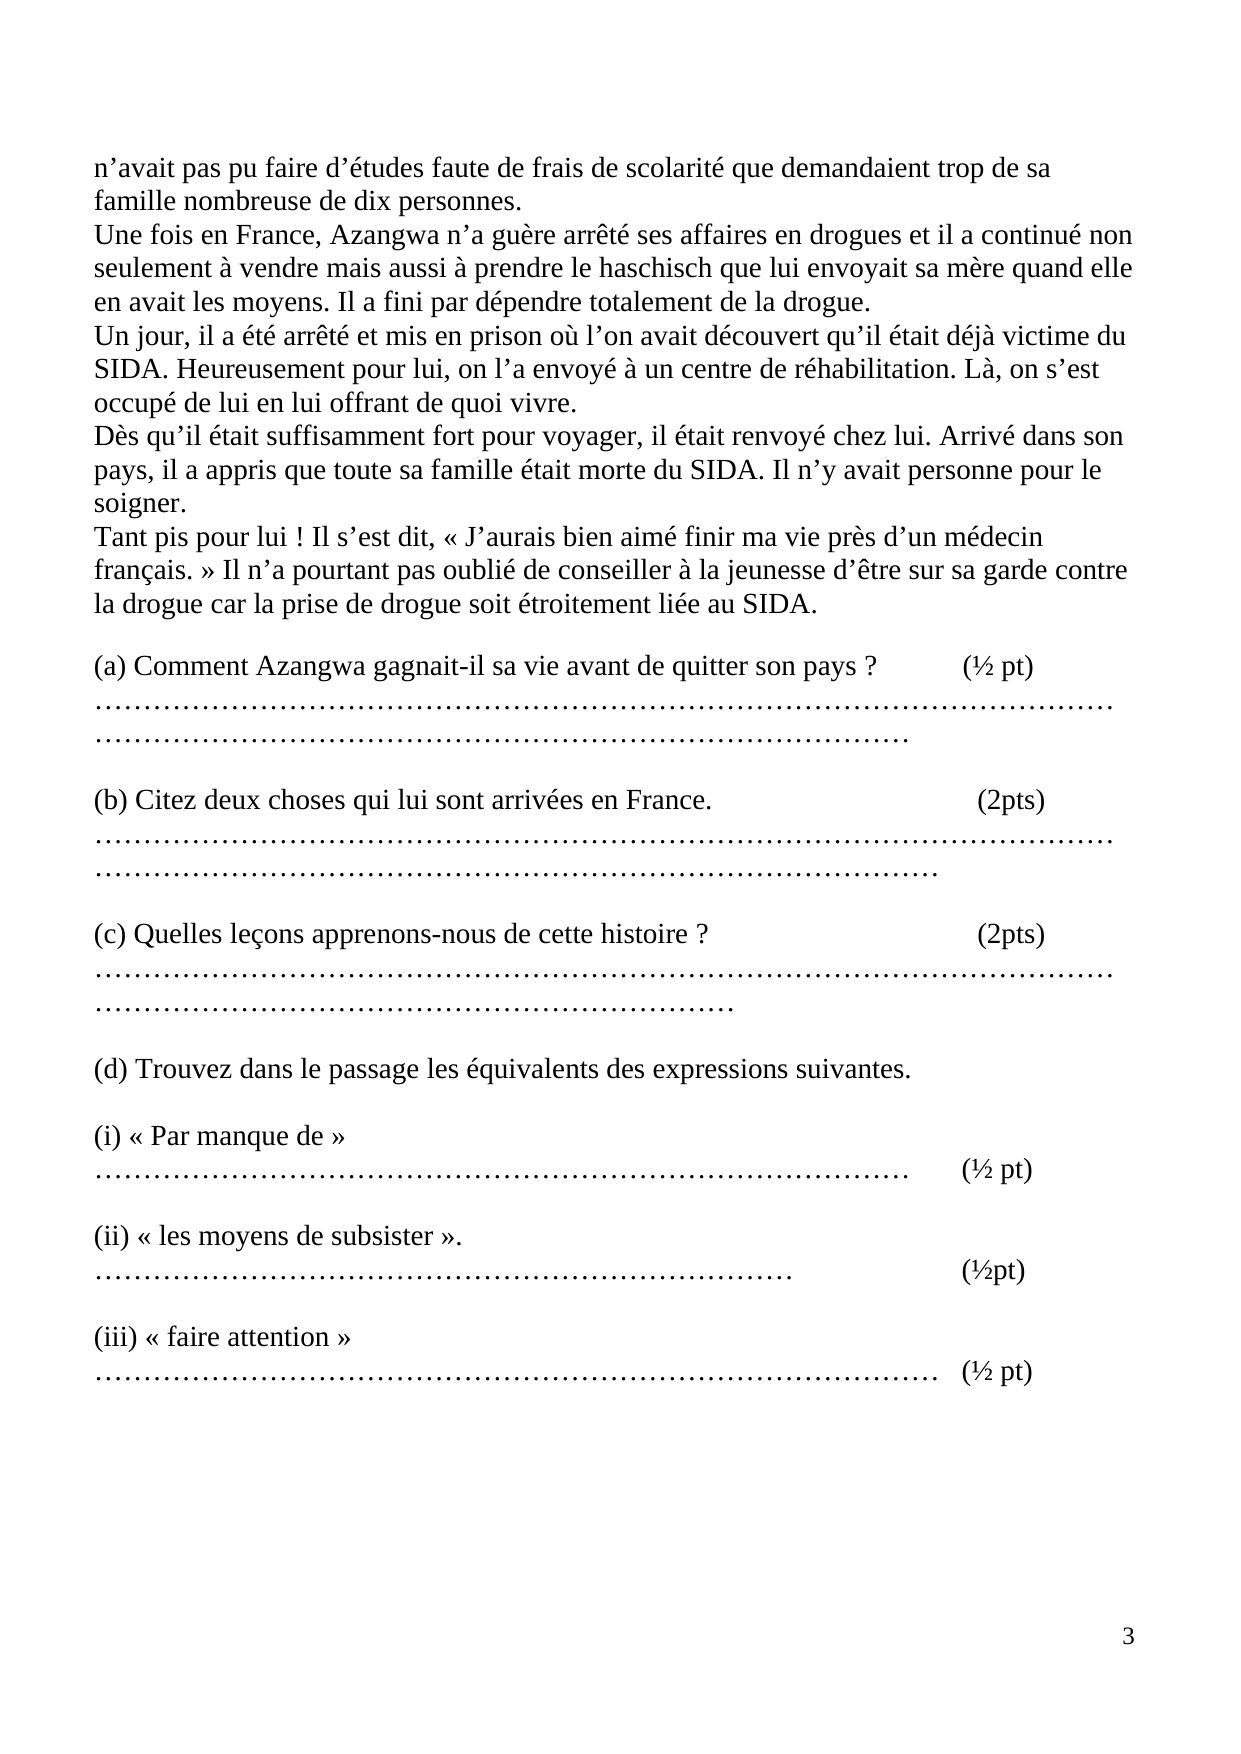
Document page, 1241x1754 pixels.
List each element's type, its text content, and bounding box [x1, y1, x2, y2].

text (d) Trouvez dans le passage les équivalents des expressions suivantes. [94, 1051, 1134, 1118]
text (a) Comment Azangwa gagnait-il sa vie avant de quitter son pays ? (½ pt) ……………………………………………………………………………………………………………………………………………………………………… [94, 648, 1134, 749]
text (b) Citez deux choses qui lui sont arrivées en France. (2pts) ………………………………………………………………………………………………………………………………………………………………………… [94, 782, 1134, 883]
text (iii) « faire attention » …………………………………………………………………………… (½ pt) [94, 1319, 1134, 1386]
text Une fois en France, Azangwa n’a guère arrêté ses affaires en drogues et il a continué non seulement à vendre mais aussi à prendre le haschisch que lui envoyait sa mère quand elle en avait les moyens. Il a fini par dépendre totalement de la drogue. [94, 217, 1134, 318]
text Un jour, il a été arrêté et mis en prison où l’on avait découvert qu’il était déjà victime du SIDA. Heureusement pour lui, on l’a envoyé à un centre de réhabilitation. Là, on s’est occupé de lui en lui offrant de quoi vivre. [94, 318, 1134, 418]
text Tant pis pour lui ! Il s’est dit, « J’aurais bien aimé finir ma vie près d’un médecin français. » Il n’a pourtant pas oublié de conseiller à la jeunesse d’être sur sa garde contre la drogue car la prise de drogue soit étroitement liée au SIDA. [94, 519, 1134, 619]
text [94, 150, 1134, 217]
text (i) « Par manque de » ………………………………………………………………………… (½ pt) [94, 1118, 1134, 1185]
text Dès qu’il était suffisamment fort pour voyager, il était renvoyé chez lui. Arrivé dans son pays, il a appris que toute sa famille était morte du SIDA. Il n’y avait personne pour le soigner. [94, 418, 1134, 519]
text (ii) « les moyens de subsister ». ……………………………………………………………… (½pt) [94, 1218, 1134, 1286]
text (c) Quelles leçons apprenons-nous de cette histoire ? (2pts) ……………………………………………………………………………………………………………………………………………………… [94, 917, 1134, 1017]
